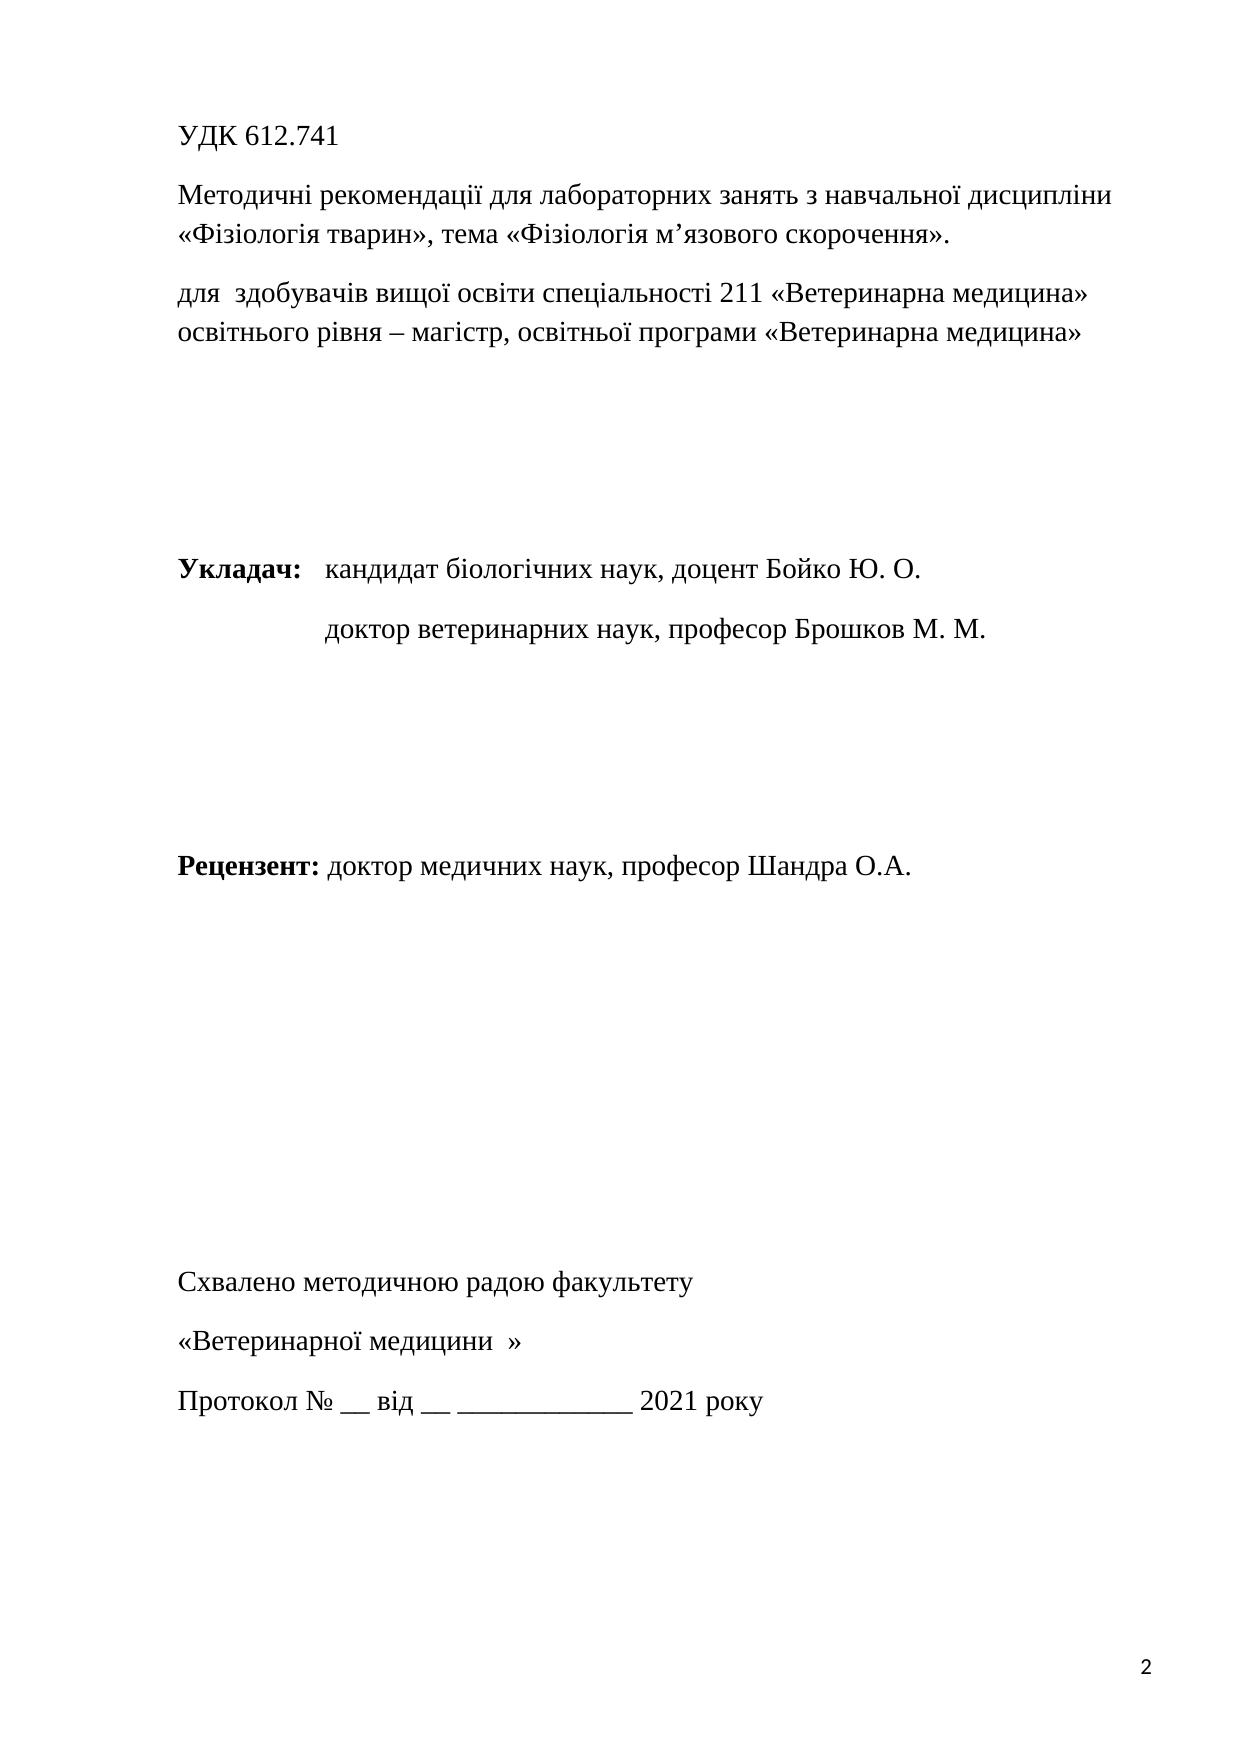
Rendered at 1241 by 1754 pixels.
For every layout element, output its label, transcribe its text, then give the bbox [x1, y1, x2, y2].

text Протокол № __ від __ ____________ 2021 року [177, 1383, 1186, 1416]
text УДК 612.741 [177, 118, 1186, 152]
text Рецензент: доктор медичних наук, професор Шандра О.А. [177, 848, 1186, 882]
text для здобувачів вищої освіти спеціальності 211 «Ветеринарна медицина» освітнього рівня – магістр, освітньої програми «Ветеринарна медицина» [177, 275, 1186, 347]
text Укладач: кандидат біологічних наук, доцент Бойко Ю. О. [177, 551, 1186, 585]
text Методичні рекомендації для лабораторних занять з навчальної дисципліни «Фізіологія тварин», тема «Фізіологія м’язового скорочення». [177, 177, 1186, 249]
text доктор ветеринарних наук, професор Брошков М. М. [251, 611, 1186, 644]
text Схвалено методичною радою факультету [177, 1264, 1186, 1297]
text «Ветеринарної медицини » [177, 1323, 1186, 1357]
